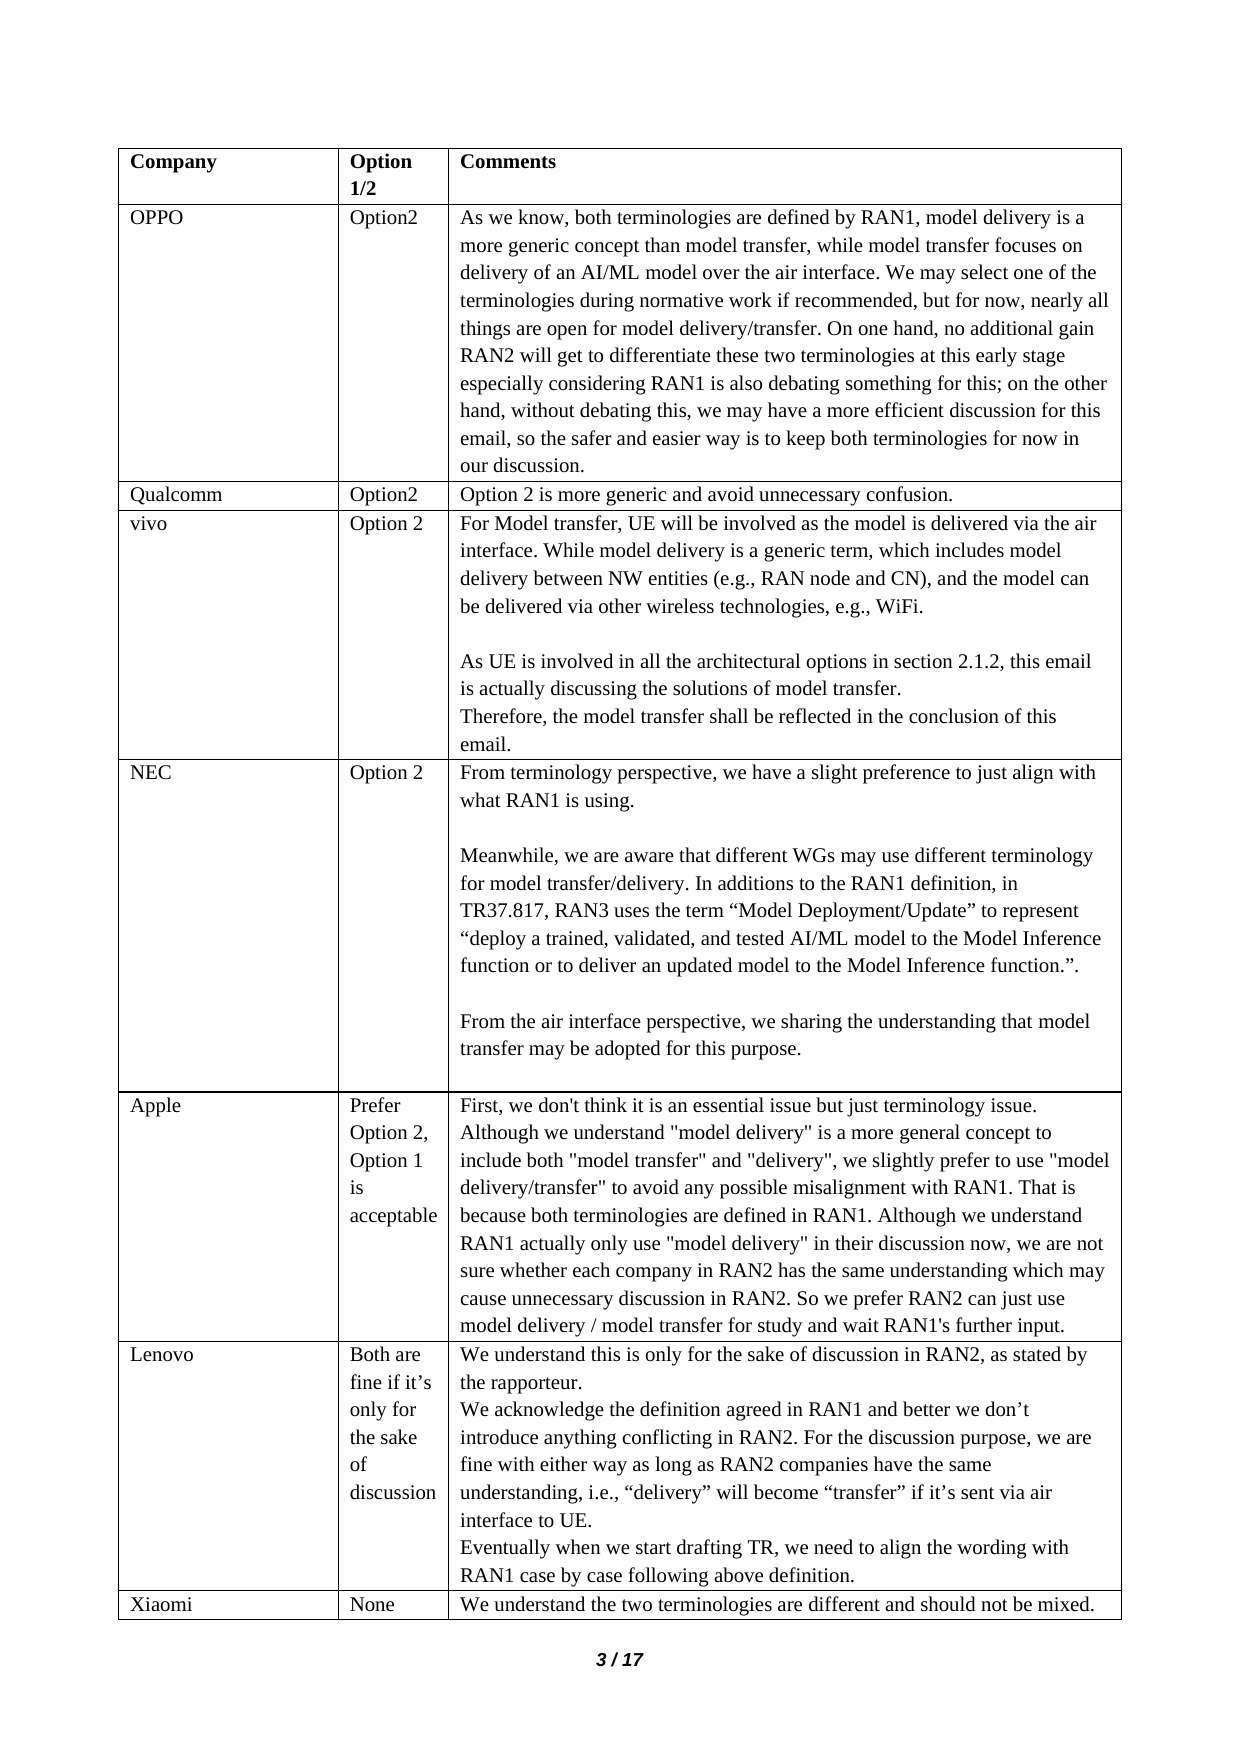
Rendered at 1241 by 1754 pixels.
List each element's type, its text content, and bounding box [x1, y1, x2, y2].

table_cell Option 2 is more generic and avoid unnecessary confusion. [449, 482, 1121, 510]
table_cell Option 2 [339, 760, 448, 1091]
table_cell For Model transfer, UE will be involved as the model is delivered via the air interface. While model delivery is a generic term, which includes model delivery between NW entities (e.g., RAN node and CN), and the model can be delivered via other wireless technologies, e.g., WiFi. As UE is involved in all the architectural options in section 2.1.2, this email is actually discussing the solutions of model transfer. Therefore, the model transfer shall be reflected in the conclusion of this email. [449, 511, 1121, 759]
table_cell As we know, both terminologies are defined by RAN1, model delivery is a more generic concept than model transfer, while model transfer focuses on delivery of an AI/ML model over the air interface. We may select one of the terminologies during normative work if recommended, but for now, nearly all things are open for model delivery/transfer. On one hand, no additional gain RAN2 will get to differentiate these two terminologies at this early stage especially considering RAN1 is also debating something for this; on the other hand, without debating this, we may have a more efficient discussion for this email, so the safer and easier way is to keep both terminologies for now in our discussion. [449, 205, 1121, 481]
table_cell Option 2 [339, 511, 448, 759]
table_cell Lenovo [119, 1342, 338, 1590]
table_cell Option2 [339, 482, 448, 510]
table_cell First, we don't think it is an essential issue but just terminology issue. Although we understand "model delivery" is a more general concept to include both "model transfer" and "delivery", we slightly prefer to use "model delivery/transfer" to avoid any possible misalignment with RAN1. That is because both terminologies are defined in RAN1. Although we understand RAN1 actually only use "model delivery" in their discussion now, we are not sure whether each company in RAN2 has the same understanding which may cause unnecessary discussion in RAN2. So we prefer RAN2 can just use model delivery / model transfer for study and wait RAN1's further input. [449, 1093, 1121, 1341]
table_header Company [119, 149, 338, 204]
table_cell Prefer Option 2, Option 1 is acceptable [339, 1093, 448, 1341]
table_cell Qualcomm [119, 482, 338, 510]
table_cell Both are fine if it’s only for the sake of discussion [339, 1342, 448, 1590]
table_cell None [339, 1591, 448, 1619]
table_cell Xiaomi [119, 1591, 338, 1619]
table_cell From terminology perspective, we have a slight preference to just align with what RAN1 is using. Meanwhile, we are aware that different WGs may use different terminology for model transfer/delivery. In additions to the RAN1 definition, in TR37.817, RAN3 uses the term “Model Deployment/Update” to represent “deploy a trained, validated, and tested AI/ML model to the Model Inference function or to deliver an updated model to the Model Inference function.”. From the air interface perspective, we sharing the understanding that model transfer may be adopted for this purpose. [449, 760, 1121, 1091]
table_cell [449, 1591, 1121, 1619]
table_cell We understand this is only for the sake of discussion in RAN2, as stated by the rapporteur. We acknowledge the definition agreed in RAN1 and better we don’t introduce anything conflicting in RAN2. For the discussion purpose, we are fine with either way as long as RAN2 companies have the same understanding, i.e., “delivery” will become “transfer” if it’s sent via air interface to UE. Eventually when we start drafting TR, we need to align the wording with RAN1 case by case following above definition. [449, 1342, 1121, 1590]
table_cell Apple [119, 1093, 338, 1341]
table_cell Option2 [339, 205, 448, 481]
table_cell OPPO [119, 205, 338, 481]
table_header Comments [449, 149, 1121, 204]
table_cell vivo [119, 511, 338, 759]
table_cell NEC [119, 760, 338, 1091]
table_header Option 1/2 [339, 149, 448, 204]
